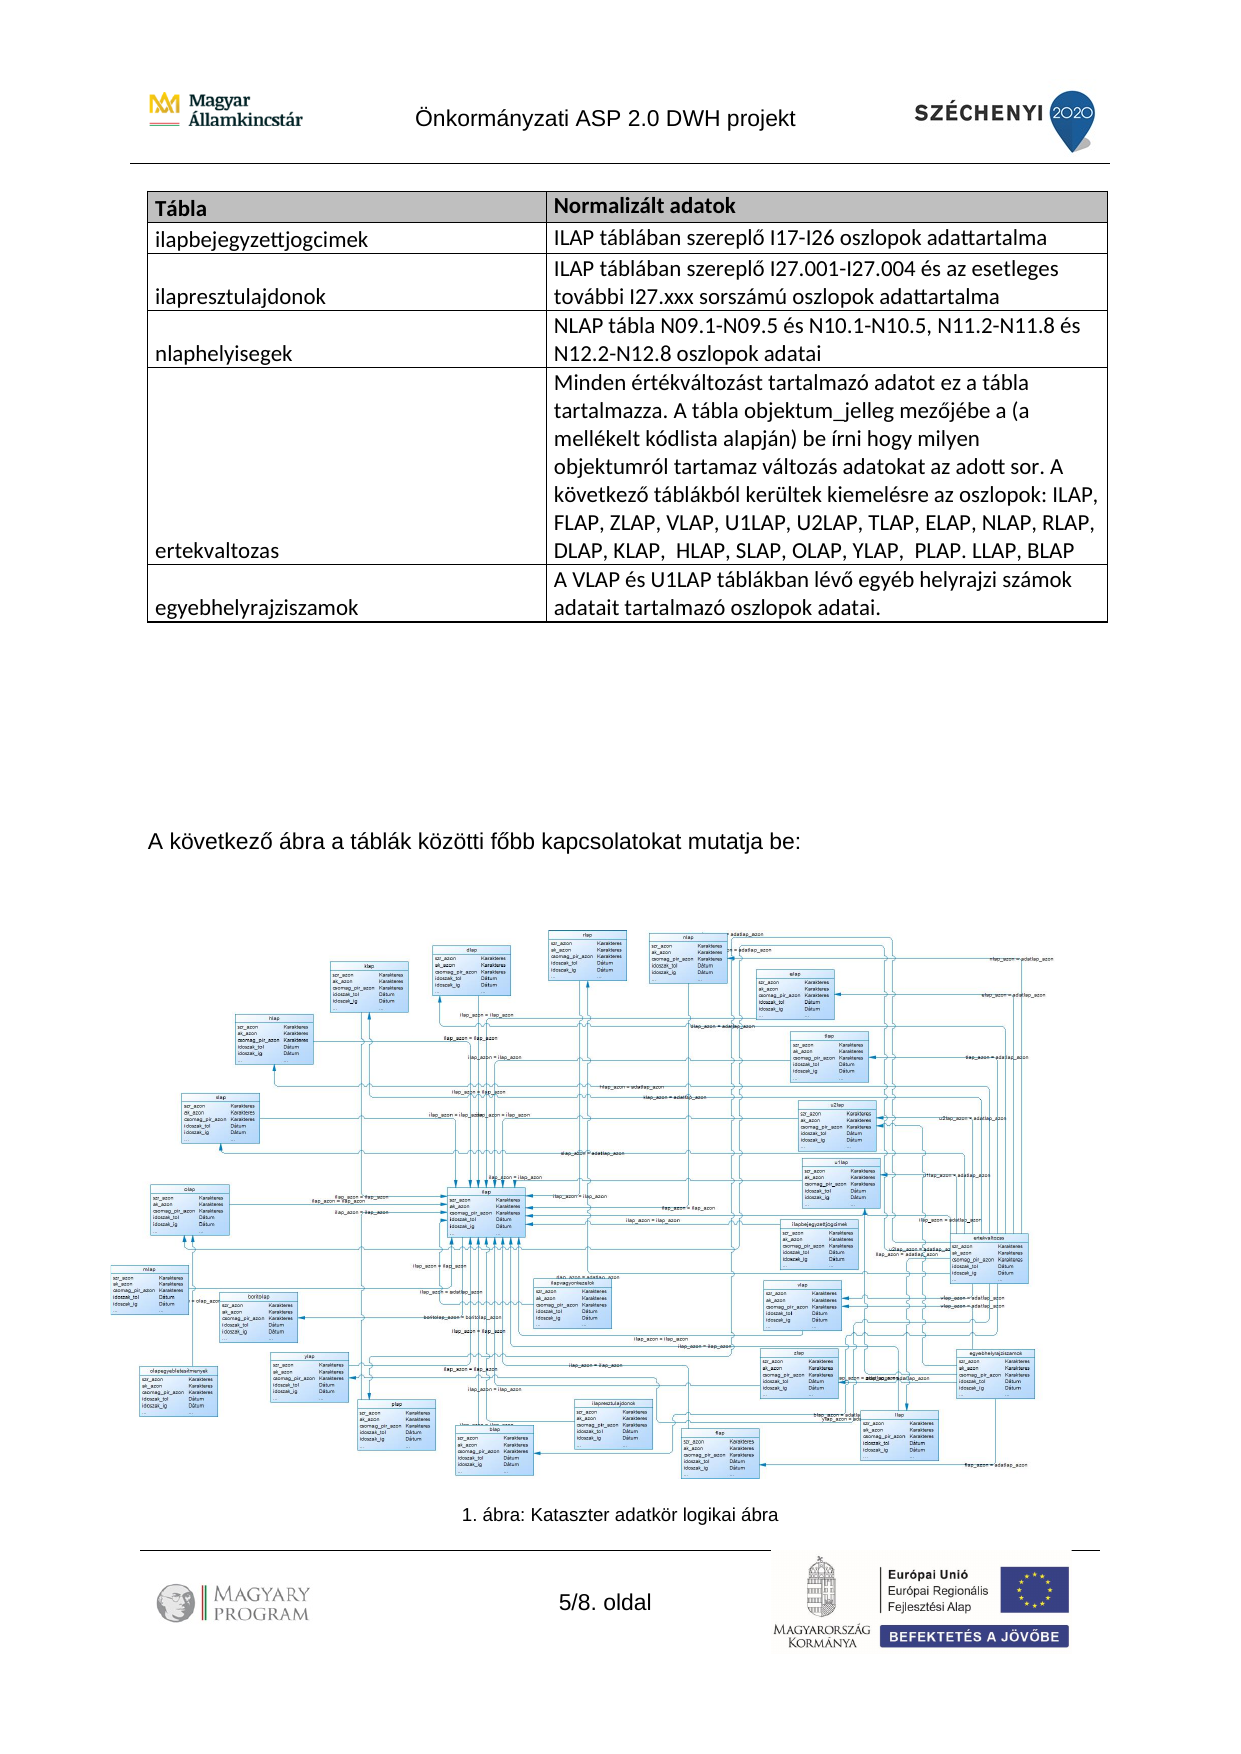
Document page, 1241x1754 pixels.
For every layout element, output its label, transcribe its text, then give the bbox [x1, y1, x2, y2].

text 1. ábra: Kataszter adatkör logikai ábra [148, 1504, 1093, 1525]
table_cell ILAP táblában szereplő I27.001-I27.004 és az esetleges további I27.xxx sorszámú oszlopok adattartalma [547, 254, 1107, 310]
picture [906, 79, 1102, 157]
picture [142, 86, 309, 132]
table_cell ilapbejegyzettjogcimek [148, 223, 546, 253]
table_cell A VLAP és U1LAP táblákban lévő egyéb helyrajzi számok adatait tartalmazó oszlopok adatai. [547, 565, 1107, 621]
table_cell Minden értékváltozást tartalmazó adatot ez a tábla tartalmazza. A tábla objektum_jelleg mezőjébe a (a mellékelt kódlista alapján) be írni hogy milyen objektumról tartamaz változás adatokat az adott sor. A következő táblákból kerültek kiemelésre az oszlopok: ILAP, FLAP, ZLAP, VLAP, U1LAP, U2LAP, TLAP, ELAP, NLAP, RLAP, DLAP, KLAP, HLAP, SLAP, OLAP, YLAP, PLAP. LLAP, BLAP [547, 368, 1107, 564]
table_cell egyebhelyrajziszamok [148, 565, 546, 621]
table_cell ertekvaltozas [148, 368, 546, 564]
table_header Normalizált adatok [547, 192, 1107, 222]
table_cell ILAP táblában szereplő I17-I26 oszlopok adattartalma [547, 223, 1107, 253]
table_header Tábla [148, 192, 546, 222]
picture [110, 930, 1056, 1479]
table_cell NLAP tábla N09.1-N09.5 és N10.1-N10.5, N11.2-N11.8 és N12.2-N12.8 oszlopok adatai [547, 311, 1107, 367]
table_cell nlaphelyisegek [148, 311, 546, 367]
text A következő ábra a táblák közötti főbb kapcsolatokat mutatja be: [148, 828, 1093, 854]
table_cell ilapresztulajdonok [148, 254, 546, 310]
picture [151, 1569, 315, 1636]
picture [771, 1550, 1072, 1654]
